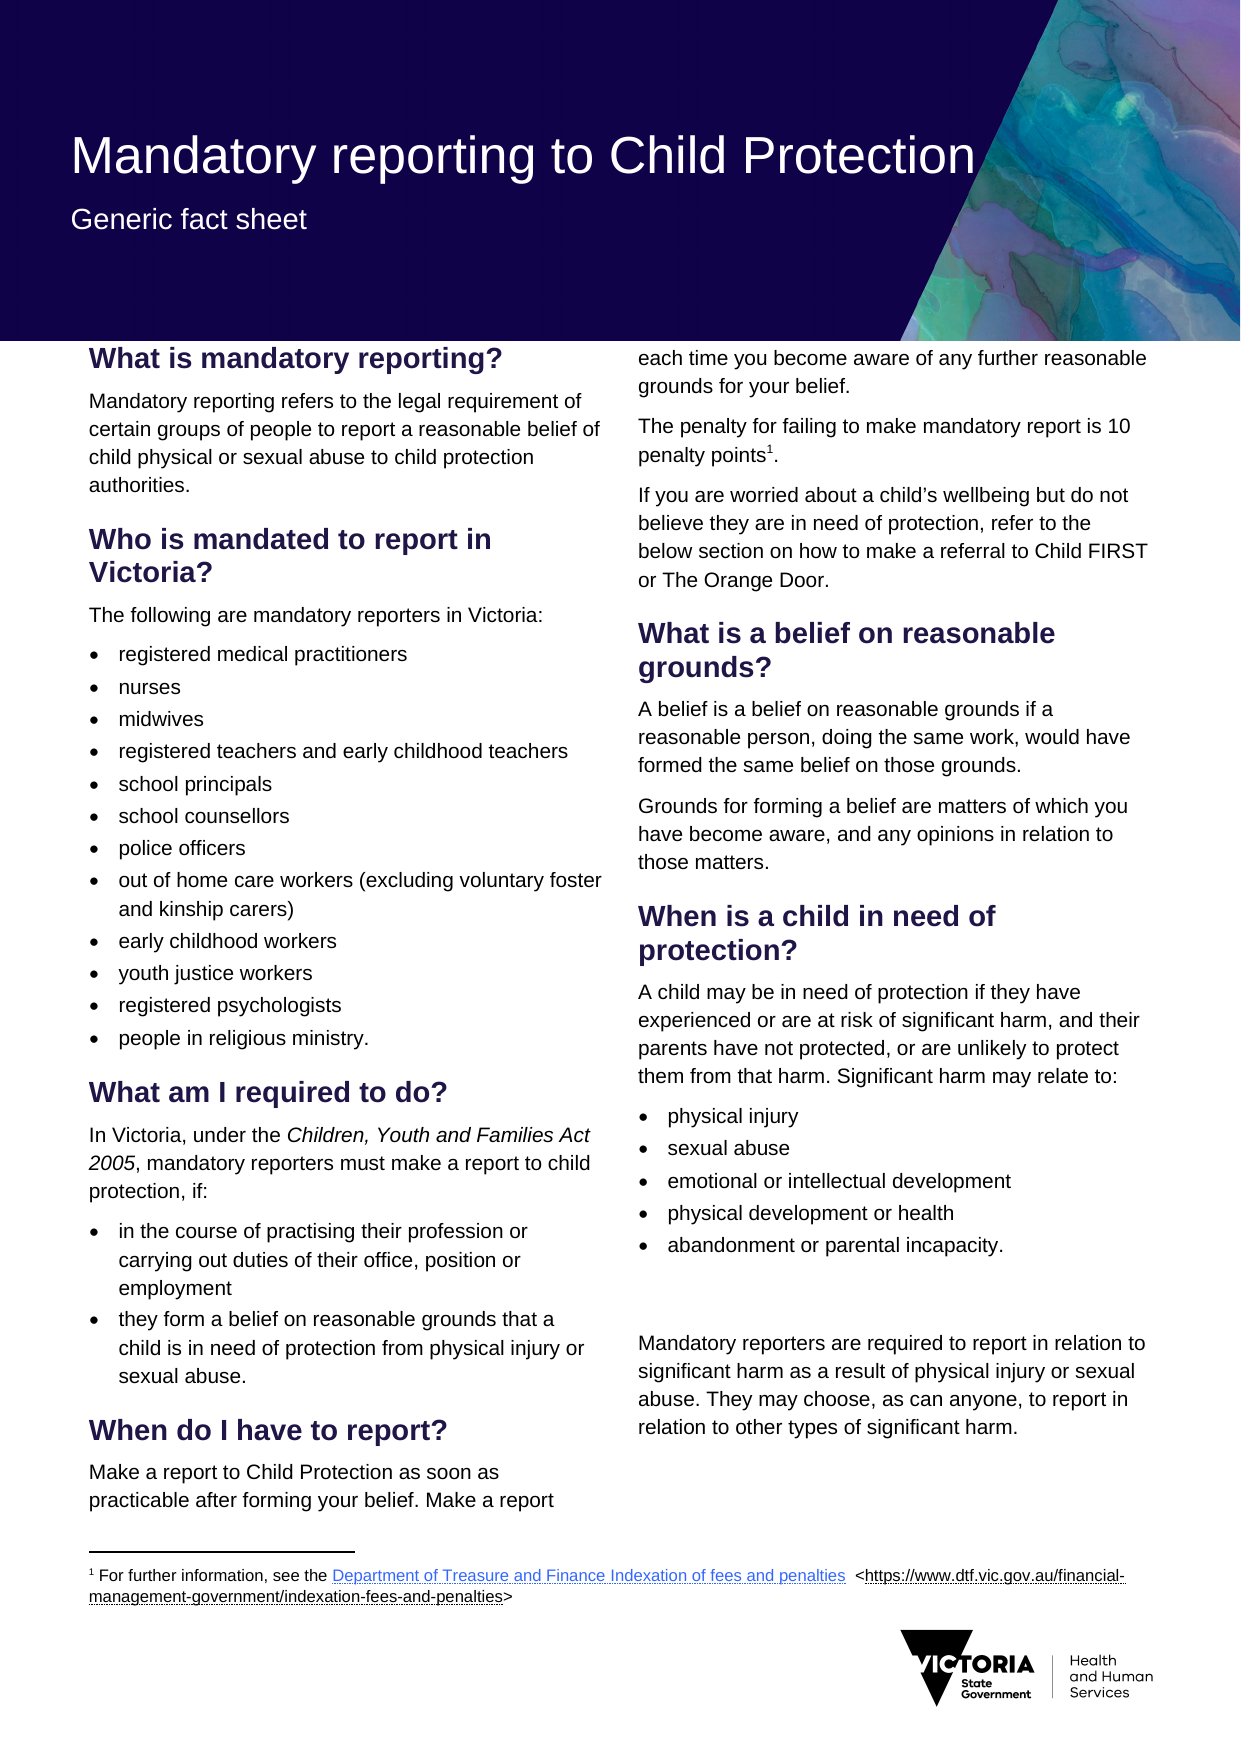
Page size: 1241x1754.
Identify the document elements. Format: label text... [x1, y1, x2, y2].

text people in religious ministry. [89, 1022, 602, 1050]
subtitle What is a belief on reasonable grounds? [638, 616, 1152, 683]
text In Victoria, under the Children, Youth and Families Act 2005, mandatory reporters must make a report to child protection, if: [89, 1118, 602, 1203]
text police officers [89, 833, 602, 861]
text nurses [89, 671, 602, 699]
subtitle What is mandatory reporting? [89, 341, 602, 375]
text Make a report to Child Protection as soon as practicable after forming your belief. Make a report each time you become aware of any further reasonable grounds for your belief. [638, 341, 1152, 398]
text in the course of practising their profession or carrying out duties of their office, position or employment [89, 1215, 602, 1299]
text midwives [89, 703, 602, 732]
text Mandatory reporting refers to the legal requirement of certain groups of people to report a reasonable belief of child physical or sexual abuse to child protection authorities. [89, 384, 602, 497]
subtitle Who is mandated to report in Victoria? [89, 522, 602, 589]
text physical injury [638, 1101, 1152, 1129]
text registered medical practitioners [89, 639, 602, 667]
text school counsellors [89, 800, 602, 828]
text early childhood workers [89, 925, 602, 953]
text abandonment or parental incapacity. [638, 1230, 1152, 1258]
text out of home care workers (excluding voluntary foster and kinship carers) [89, 865, 602, 921]
list Mandatory reporters are required to report in relation to significant harm as a result of physical injury or sexual abuse. They may choose, as can anyone, to report in relation to other types of significant harm. [638, 1327, 1152, 1439]
subtitle What am I required to do? [89, 1075, 602, 1109]
table_cell Generic fact sheet [59, 185, 1027, 288]
text physical development or health [638, 1197, 1152, 1226]
table_header Mandatory reporting to Child Protection [59, 74, 1027, 185]
text The following are mandatory reporters in Victoria: [89, 598, 602, 626]
text sexual abuse [638, 1133, 1152, 1161]
subtitle When do I have to report? [89, 1413, 602, 1447]
text The penalty for failing to make mandatory report is 10 penalty points. [638, 410, 1152, 466]
text Grounds for forming a belief are matters of which you have become aware, and any opinions in relation to those matters. [638, 790, 1152, 874]
text registered teachers and early childhood teachers [89, 736, 602, 764]
text registered psychologists [89, 990, 602, 1018]
text youth justice workers [89, 958, 602, 986]
text Make a report to Child Protection as soon as practicable after forming your belief. Make a report each time you become aware of any further reasonable grounds for your belief. [89, 1456, 602, 1512]
text school principals [89, 768, 602, 796]
subtitle When is a child in need of protection? [638, 899, 1152, 966]
text they form a belief on reasonable grounds that a child is in need of protection from physical injury or sexual abuse. [89, 1304, 602, 1388]
picture [0, 0, 1241, 341]
picture [0, 1624, 1241, 1754]
text If you are worried about a child’s wellbeing but do not believe they are in need of protection, refer to the below section on how to make a referral to Child FIRST or The Orange Door. [638, 479, 1152, 591]
text A child may be in need of protection if they have experienced or are at risk of significant harm, and their parents have not protected, or are unlikely to protect them from that harm. Significant harm may relate to: [638, 976, 1152, 1088]
text A belief is a belief on reasonable grounds if a reasonable person, doing the same work, would have formed the same belief on those grounds. [638, 693, 1152, 777]
text emotional or intellectual development [638, 1165, 1152, 1193]
